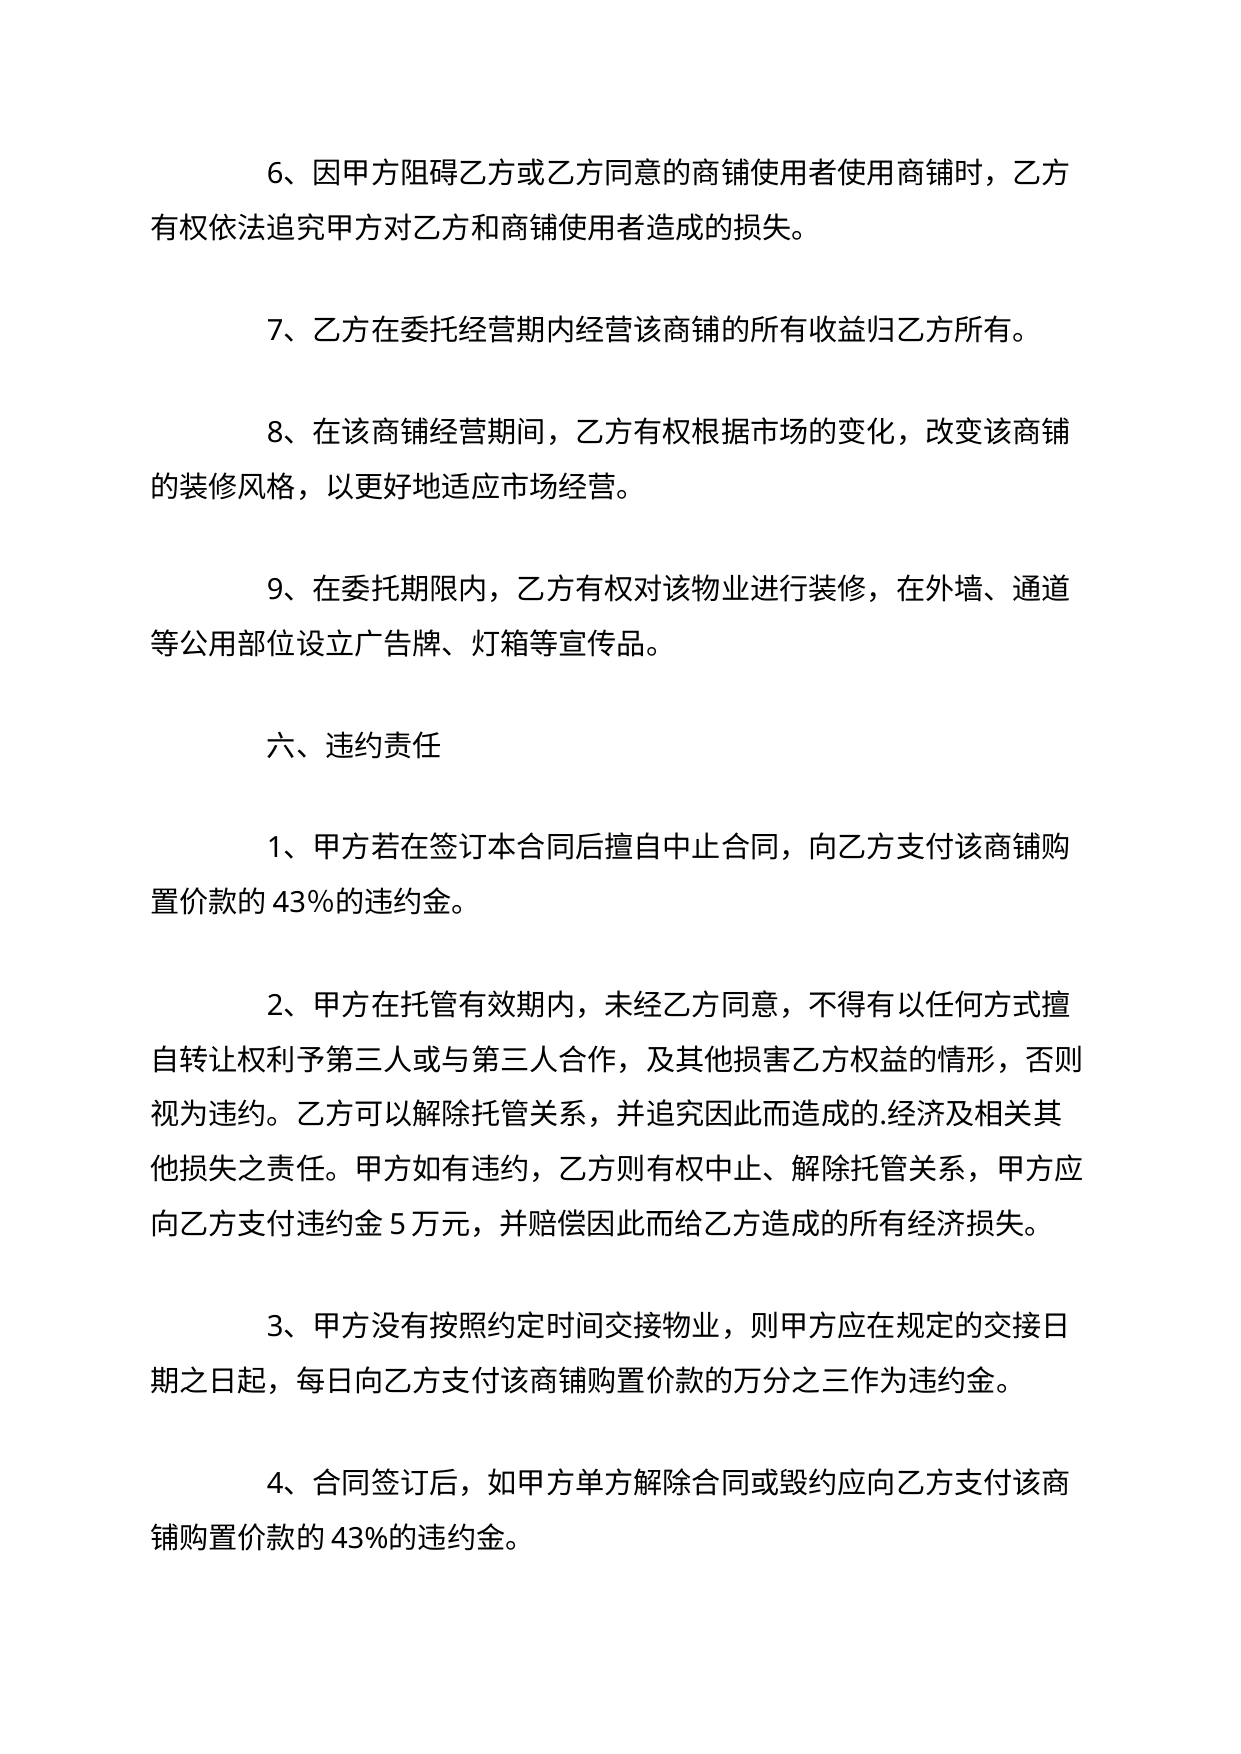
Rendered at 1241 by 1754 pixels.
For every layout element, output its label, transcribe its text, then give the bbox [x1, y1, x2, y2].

text 9、在委托期限内，乙方有权对该物业进行装修，在外墙、通道等公用部位设立广告牌、灯箱等宣传品。 [150, 566, 1090, 663]
text 6、因甲方阻碍乙方或乙方同意的商铺使用者使用商铺时，乙方有权依法追究甲方对乙方和商铺使用者造成的损失。 [150, 150, 1090, 247]
text 六、违约责任 [150, 722, 1090, 764]
text 7、乙方在委托经营期内经营该商铺的所有收益归乙方所有。 [150, 307, 1090, 349]
text 2、甲方在托管有效期内，未经乙方同意，不得有以任何方式擅自转让权利予第三人或与第三人合作，及其他损害乙方权益的情形，否则视为违约。乙方可以解除托管关系，并追究因此而造成的.经济及相关其他损失之责任。甲方如有违约，乙方则有权中止、解除托管关系，甲方应向乙方支付违约金5万元，并赔偿因此而给乙方造成的所有经济损失。 [150, 981, 1090, 1243]
text 1、甲方若在签订本合同后擅自中止合同，向乙方支付该商铺购置价款的43％的违约金。 [150, 824, 1090, 921]
text 4、合同签订后，如甲方单方解除合同或毁约应向乙方支付该商铺购置价款的43%的违约金。 [150, 1459, 1090, 1557]
text 3、甲方没有按照约定时间交接物业，则甲方应在规定的交接日期之日起，每日向乙方支付该商铺购置价款的万分之三作为违约金。 [150, 1303, 1090, 1400]
text 8、在该商铺经营期间，乙方有权根据市场的变化，改变该商铺的装修风格，以更好地适应市场经营。 [150, 409, 1090, 506]
